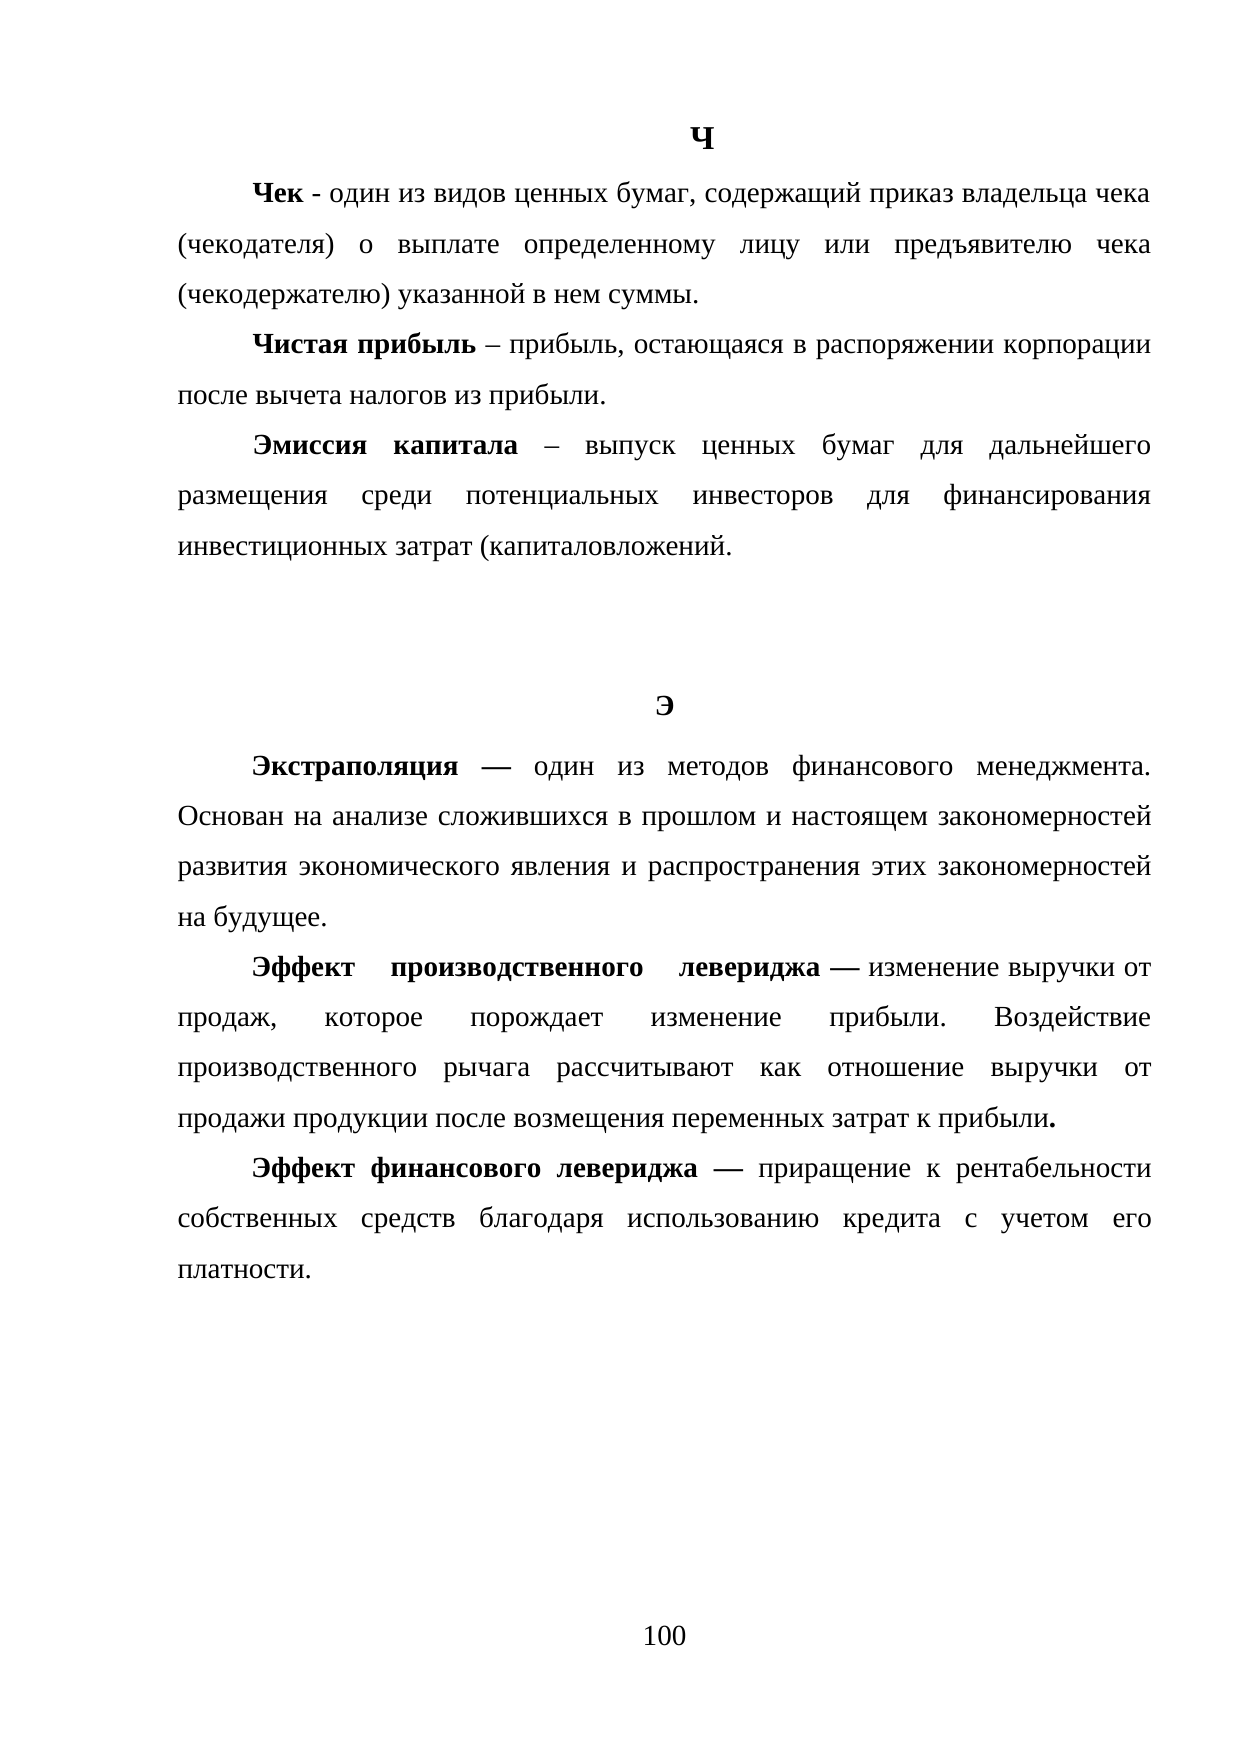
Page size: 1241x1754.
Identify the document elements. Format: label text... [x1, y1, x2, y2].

text Ч [177, 118, 1152, 156]
text Чек - один из видов ценных бумаг, содержащий приказ владельца чека (чекодателя) о выплате определенному лицу или предъявителю чека (чекодержателю) указанной в нем суммы. [177, 176, 1152, 310]
text Эффект финансового левериджа — приращение к рентабельности собственных средств благодаря использованию кредита с учетом его платности. [177, 1150, 1152, 1284]
text Чистая прибыль – прибыль, остающаяся в распоряжении корпорации после вычета налогов из прибыли. [177, 327, 1152, 410]
text Э [177, 688, 1152, 722]
text Эмиссия капитала – выпуск ценных бумаг для дальнейшего размещения среди потенциальных инвесторов для финансирования инвестиционных затрат (капиталовложений. [177, 427, 1152, 561]
text Эффект производственного левериджа — изменение выручки от продаж, которое порождает изменение прибыли. Воздействие производственного рычага рассчитывают как отношение выручки от продажи продукции после возмещения переменных затрат к прибыли. [177, 949, 1152, 1133]
text Экстраполяция — один из методов финансового менеджмента. Основан на анализе сложившихся в прошлом и настоящем закономерностей развития экономического явления и распространения этих закономерностей на будущее. [177, 748, 1152, 932]
